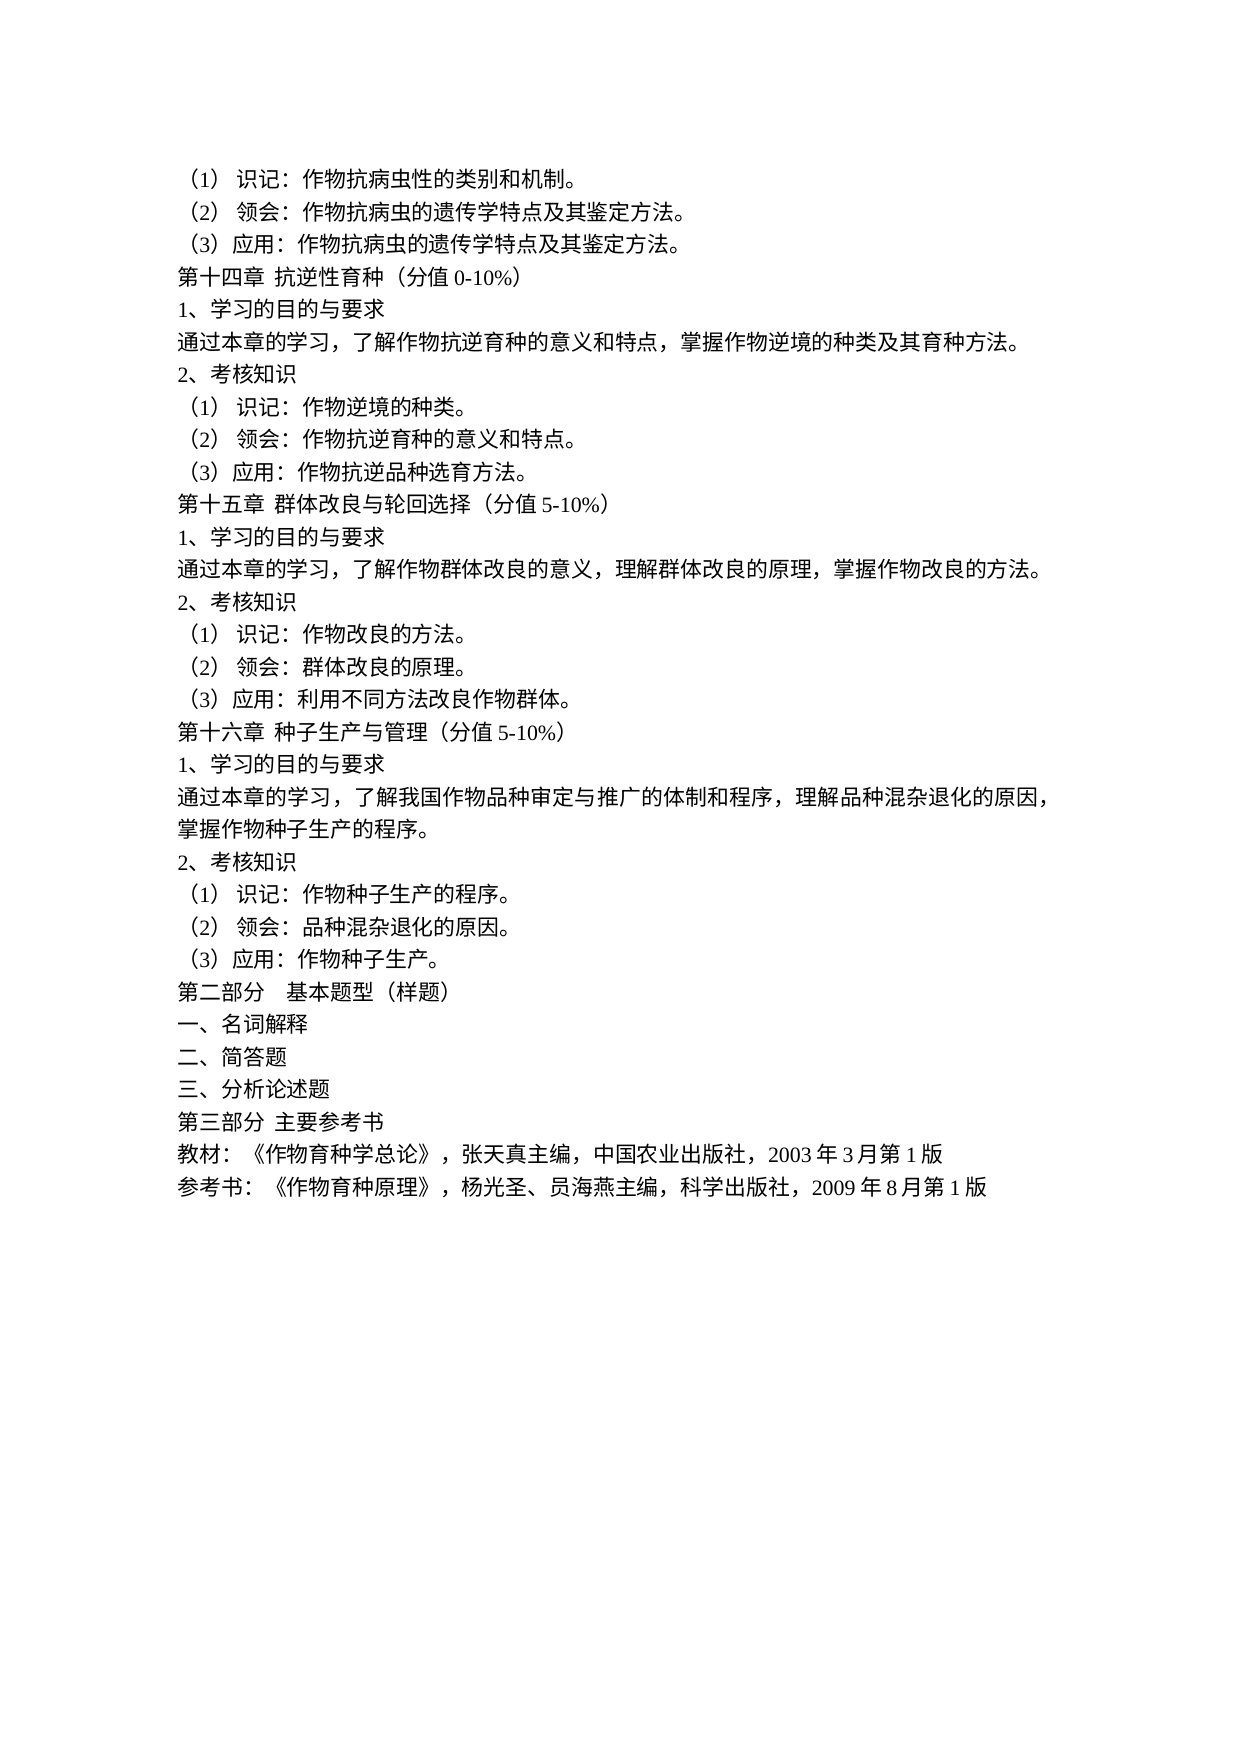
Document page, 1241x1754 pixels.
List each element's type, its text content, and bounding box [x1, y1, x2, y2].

text （3）应用：作物种子生产。 [177, 942, 1063, 974]
text （3）应用：作物抗病虫的遗传学特点及其鉴定方法。 [177, 227, 1063, 259]
text （1） 识记：作物改良的方法。 [177, 617, 1063, 649]
text 三、分析论述题 [177, 1072, 1063, 1104]
text 教材：《作物育种学总论》，张天真主编，中国农业出版社，2003年3月第1版 [177, 1137, 1063, 1169]
text 1、学习的目的与要求 [177, 747, 1063, 779]
text 2、考核知识 [177, 844, 1063, 877]
text （2） 领会：品种混杂退化的原因。 [177, 909, 1063, 942]
text （1） 识记：作物种子生产的程序。 [177, 877, 1063, 909]
text 第十四章 抗逆性育种（分值0-10%） [177, 259, 1063, 292]
text 二、简答题 [177, 1039, 1063, 1072]
text 1、学习的目的与要求 [177, 519, 1063, 552]
text 2、考核知识 [177, 357, 1063, 389]
text 第三部分 主要参考书 [177, 1104, 1063, 1137]
text 一、名词解释 [177, 1007, 1063, 1039]
text （1） 识记：作物抗病虫性的类别和机制。 [177, 162, 1063, 194]
text 1、学习的目的与要求 [177, 292, 1063, 324]
text 参考书：《作物育种原理》，杨光圣、员海燕主编，科学出版社，2009年8月第1版 [177, 1169, 1063, 1202]
text 通过本章的学习，了解我国作物品种审定与推广的体制和程序，理解品种混杂退化的原因，掌握作物种子生产的程序。 [177, 779, 1063, 844]
text 通过本章的学习，了解作物群体改良的意义，理解群体改良的原理，掌握作物改良的方法。 [177, 552, 1063, 584]
text 第二部分 基本题型（样题） [177, 974, 1063, 1007]
text （3）应用：利用不同方法改良作物群体。 [177, 682, 1063, 714]
text （2） 领会：作物抗逆育种的意义和特点。 [177, 422, 1063, 454]
text 第十六章 种子生产与管理（分值5-10%） [177, 714, 1063, 747]
text （3）应用：作物抗逆品种选育方法。 [177, 454, 1063, 487]
text 2、考核知识 [177, 584, 1063, 617]
text （1） 识记：作物逆境的种类。 [177, 389, 1063, 422]
text （2） 领会：作物抗病虫的遗传学特点及其鉴定方法。 [177, 194, 1063, 227]
text 通过本章的学习，了解作物抗逆育种的意义和特点，掌握作物逆境的种类及其育种方法。 [177, 324, 1063, 357]
text 第十五章 群体改良与轮回选择（分值5-10%） [177, 487, 1063, 519]
text （2） 领会：群体改良的原理。 [177, 649, 1063, 682]
